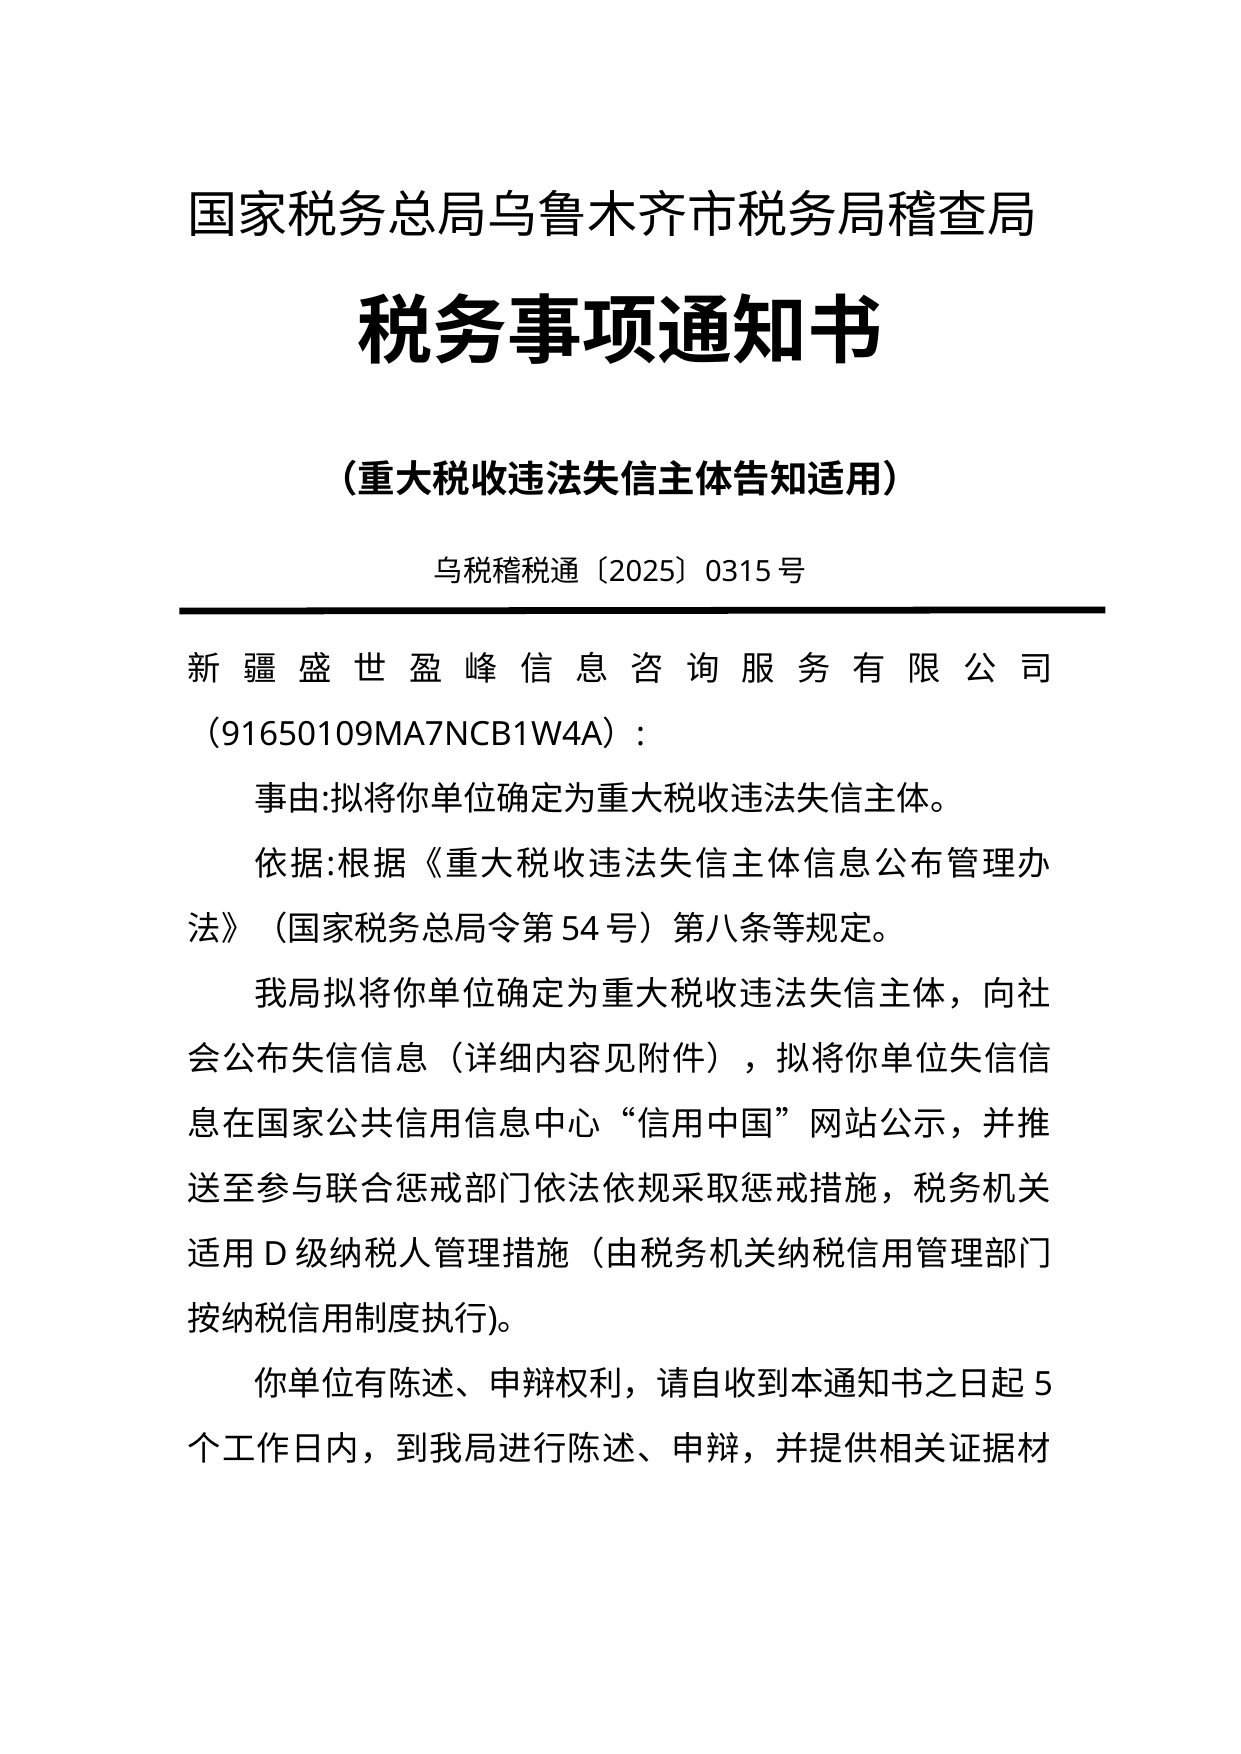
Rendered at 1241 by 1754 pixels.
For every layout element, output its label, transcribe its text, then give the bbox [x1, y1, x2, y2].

text 事由:拟将你单位确定为重大税收违法失信主体。 [187, 763, 1053, 828]
text 乌税稽税通〔2025〕0315号 [187, 536, 1053, 601]
text 依据:根据《重大税收违法失信主体信息公布管理办法》（国家税务总局令第54号）第八条等规定。 [187, 828, 1053, 958]
text 税务事项通知书 [187, 259, 1053, 389]
text （重大税收违法失信主体告知适用） [187, 444, 1053, 509]
text 我局拟将你单位确定为重大税收违法失信主体，向社会公布失信信息（详细内容见附件），拟将你单位失信信息在国家公共信用信息中心“信用中国”网站公示，并推送至参与联合惩戒部门依法依规采取惩戒措施，税务机关适用D级纳税人管理措施（由税务机关纳税信用管理部门按纳税信用制度执行)。 [187, 958, 1053, 1348]
text 新疆盛世盈峰信息咨询服务有限公司（91650109MA7NCB1W4A）: [187, 633, 1053, 763]
text 国家税务总局乌鲁木齐市税务局稽查局 [187, 162, 1053, 259]
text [187, 1348, 1053, 1478]
